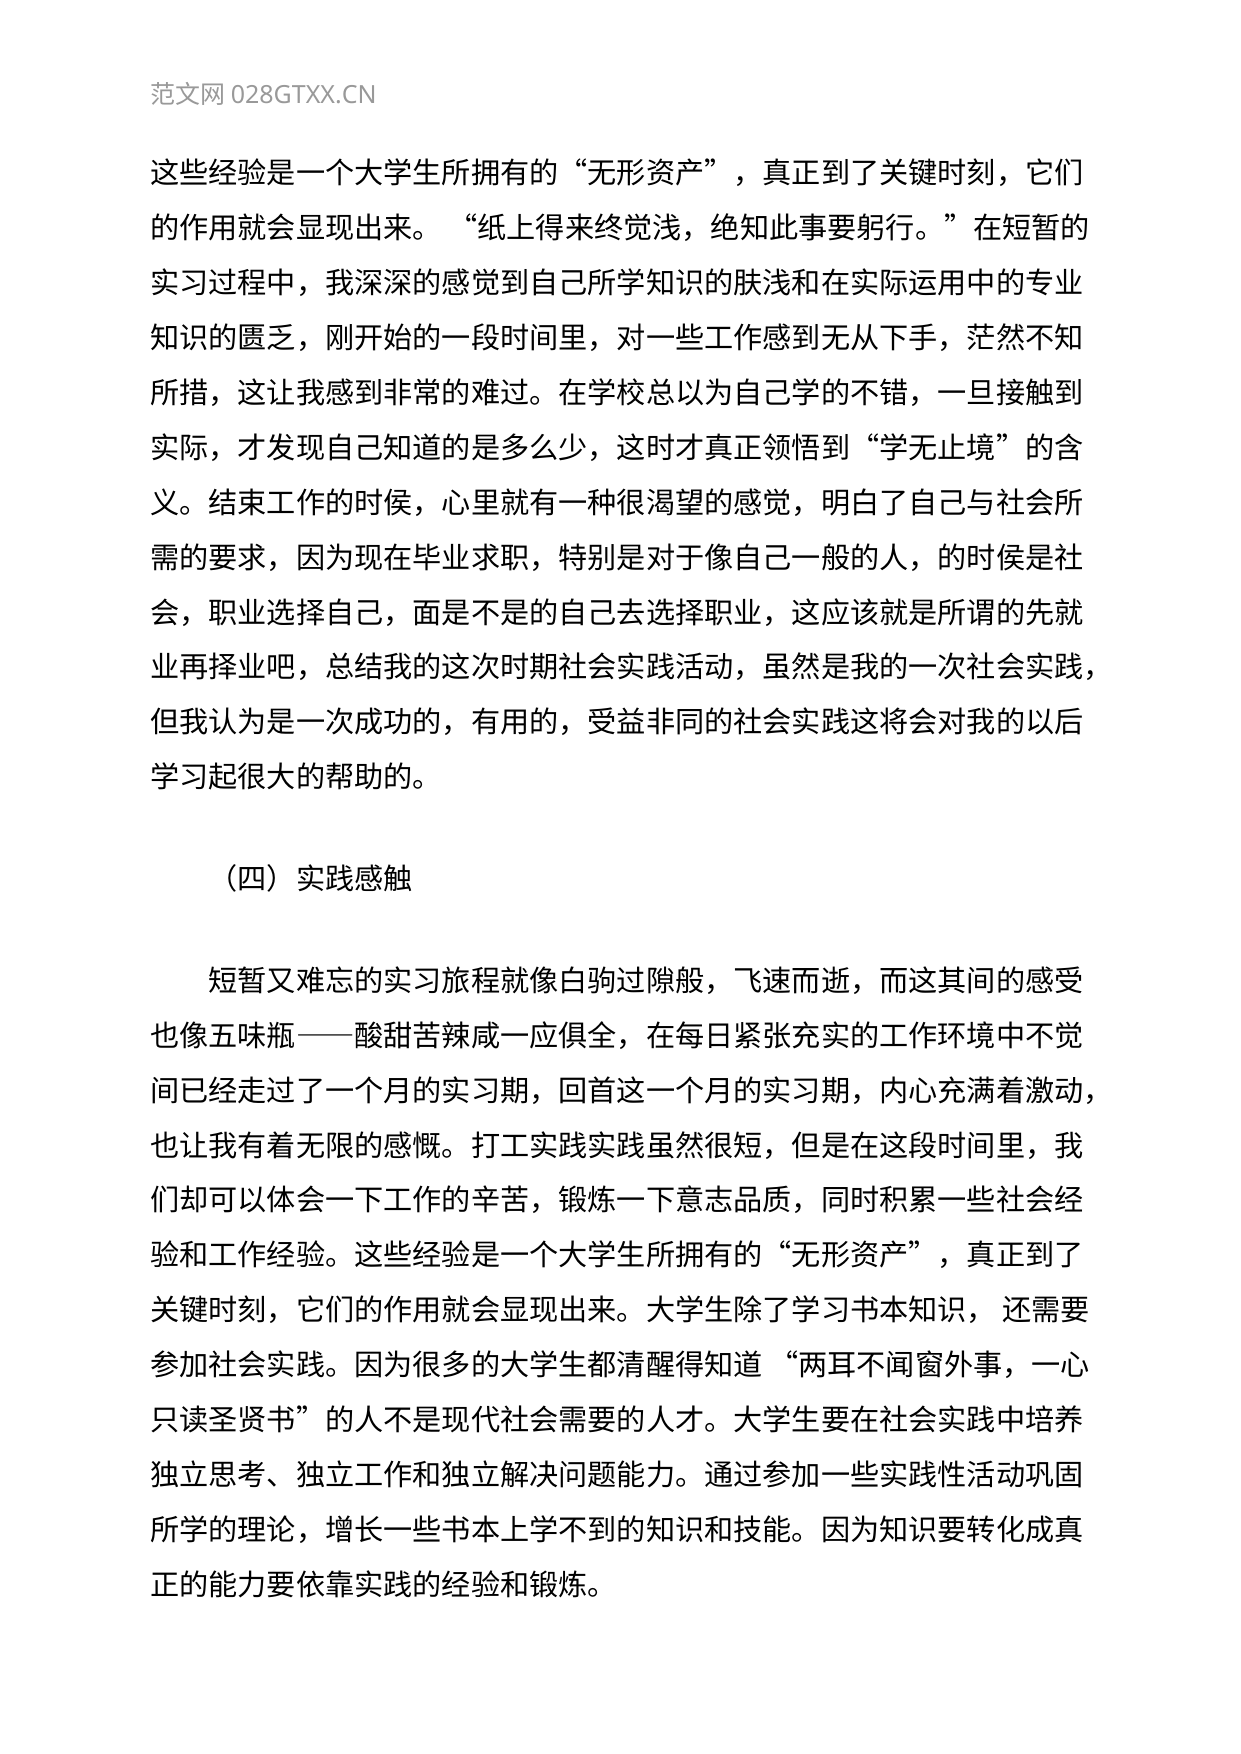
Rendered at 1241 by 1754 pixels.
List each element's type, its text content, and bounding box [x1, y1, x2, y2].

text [150, 150, 1090, 796]
text （四）实践感触 [150, 856, 1090, 898]
text 短暂又难忘的实习旅程就像白驹过隙般，飞速而逝，而这其间的感受也像五味瓶——酸甜苦辣咸一应俱全，在每日紧张充实的工作环境中不觉间已经走过了一个月的实习期，回首这一个月的实习期，内心充满着激动，也让我有着无限的感慨。打工实践实践虽然很短，但是在这段时间里，我们却可以体会一下工作的辛苦，锻炼一下意志品质，同时积累一些社会经验和工作经验。这些经验是一个大学生所拥有的“无形资产”，真正到了关键时刻，它们的作用就会显现出来。大学生除了学习书本知识， 还需要参加社会实践。因为很多的大学生都清醒得知道 “两耳不闻窗外事，一心只读圣贤书”的人不是现代社会需要的人才。大学生要在社会实践中培养独立思考、独立工作和独立解决问题能力。通过参加一些实践性活动巩固所学的理论，增长一些书本上学不到的知识和技能。因为知识要转化成真正的能力要依靠实践的经验和锻炼。 [150, 957, 1090, 1603]
